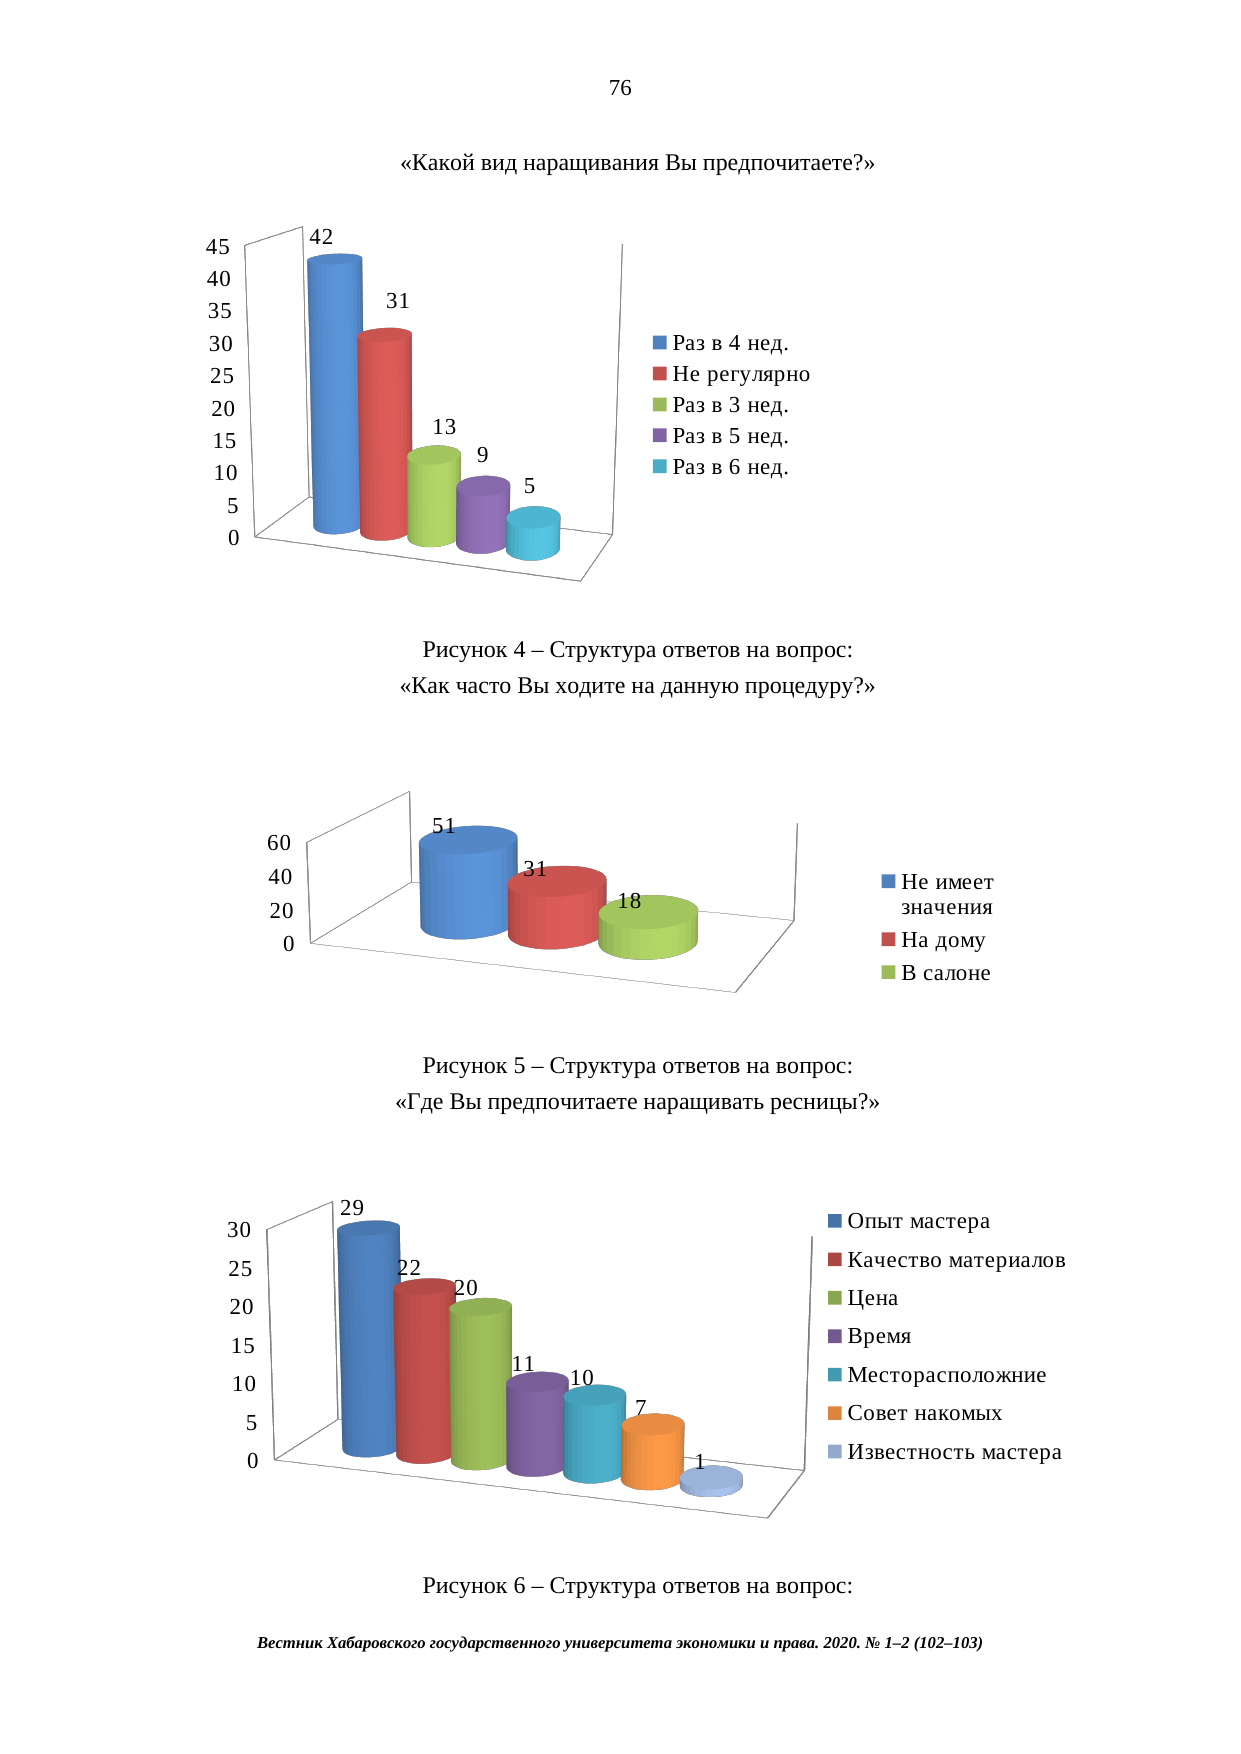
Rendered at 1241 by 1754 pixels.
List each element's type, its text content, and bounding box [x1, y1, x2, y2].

text «Как часто Вы ходите на данную процедуру?» [148, 671, 1092, 699]
text Рисунок 6 – Структура ответов на вопрос: [148, 1572, 1092, 1599]
text Рисунок 5 – Структура ответов на вопрос: [148, 1051, 1092, 1079]
text «Какой вид наращивания Вы предпочитаете?» [148, 148, 1092, 175]
text Рисунок 4 – Структура ответов на вопрос: [148, 635, 1092, 663]
text «Где Вы предпочитаете наращивать ресницы?» [148, 1087, 1092, 1114]
